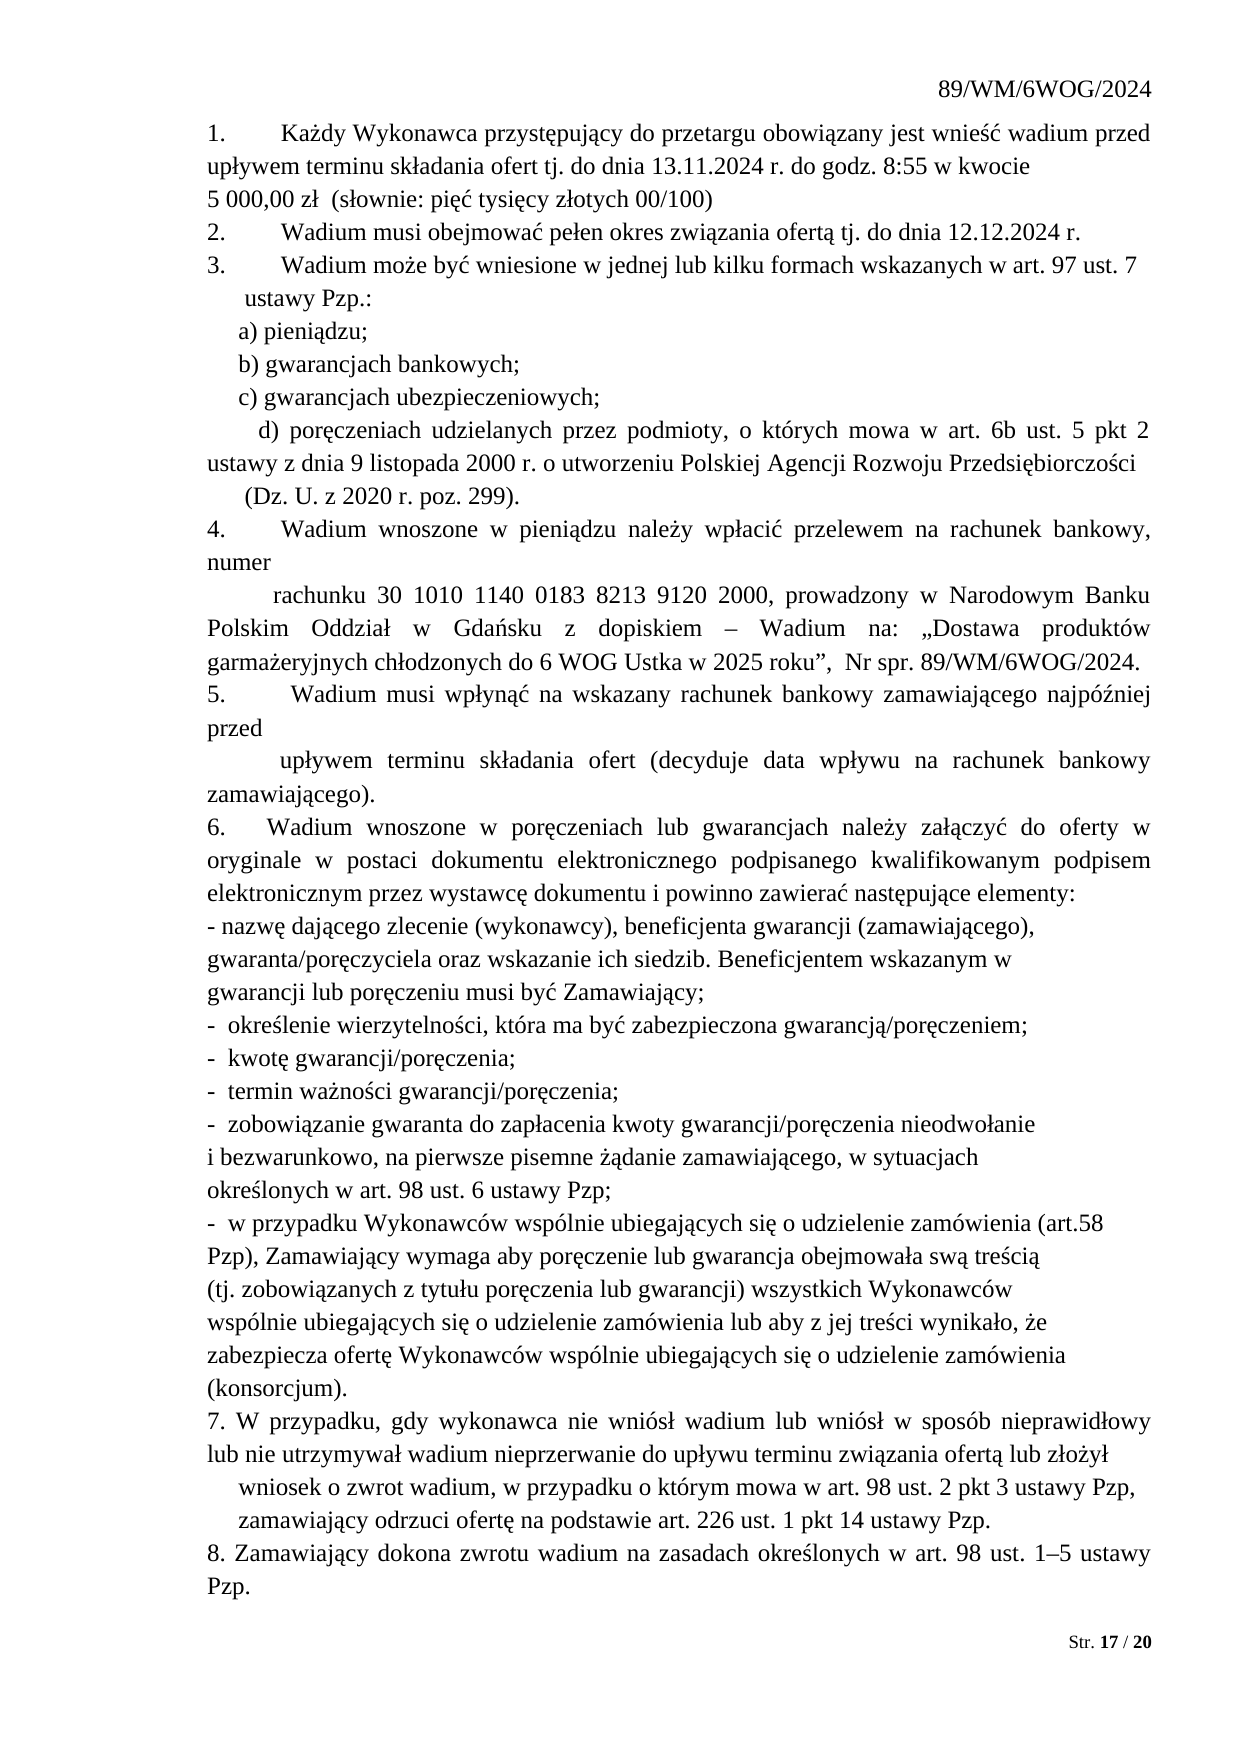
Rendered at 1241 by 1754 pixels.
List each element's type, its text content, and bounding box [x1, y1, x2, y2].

text gwarancji lub poręczeniu musi być Zamawiający; [207, 977, 1152, 1006]
text zamawiający odrzuci ofertę na podstawie art. 226 ust. 1 pkt 14 ustawy Pzp. [207, 1505, 1152, 1534]
text (Dz. U. z 2020 r. poz. 299). [207, 481, 1152, 510]
text - termin ważności gwarancji/poręczenia; [207, 1076, 1152, 1104]
text określonych w art. 98 ust. 6 ustawy Pzp; [207, 1175, 1152, 1204]
text 5. Wadium musi wpłynąć na wskazany rachunek bankowy zamawiającego najpóźniej przed [207, 679, 1152, 741]
text 7. W przypadku, gdy wykonawca nie wniósł wadium lub wniósł w sposób nieprawidłowy lub nie utrzymywał wadium nieprzerwanie do upływu terminu związania ofertą lub złożył [207, 1406, 1152, 1468]
text rachunku 30 1010 1140 0183 8213 9120 2000, prowadzony w Narodowym Banku Polskim Oddział w Gdańsku z dopiskiem – Wadium na: „Dostawa produktów garmażeryjnych chłodzonych do 6 WOG Ustka w 2025 roku”, Nr spr. 89/WM/6WOG/2024. [207, 581, 1152, 675]
text 2. Wadium musi obejmować pełen okres związania ofertą tj. do dnia 12.12.2024 r. [207, 217, 1152, 246]
text - w przypadku Wykonawców wspólnie ubiegających się o udzielenie zamówienia (art.58 [207, 1208, 1152, 1237]
text - kwotę gwarancji/poręczenia; [207, 1043, 1152, 1072]
text - nazwę dającego zlecenie (wykonawcy), beneficjenta gwarancji (zamawiającego), [207, 911, 1152, 939]
text Pzp), Zamawiający wymaga aby poręczenie lub gwarancja obejmowała swą treścią [207, 1241, 1152, 1270]
text 4. Wadium wnoszone w pieniądzu należy wpłacić przelewem na rachunek bankowy, numer [207, 514, 1152, 576]
text gwaranta/poręczyciela oraz wskazanie ich siedzib. Beneficjentem wskazanym w [207, 944, 1152, 972]
text a) pieniądzu; [207, 316, 1152, 345]
text wniosek o zwrot wadium, w przypadku o którym mowa w art. 98 ust. 2 pkt 3 ustawy Pzp, [207, 1472, 1152, 1501]
text - określenie wierzytelności, która ma być zabezpieczona gwarancją/poręczeniem; [207, 1010, 1152, 1038]
text - zobowiązanie gwaranta do zapłacenia kwoty gwarancji/poręczenia nieodwołanie [207, 1109, 1152, 1138]
text 3. Wadium może być wniesione w jednej lub kilku formach wskazanych w art. 97 ust. 7 [207, 250, 1152, 279]
text b) gwarancjach bankowych; [207, 349, 1152, 378]
text c) gwarancjach ubezpieczeniowych; [207, 382, 1152, 411]
text (konsorcjum). [207, 1373, 1152, 1402]
text (tj. zobowiązanych z tytułu poręczenia lub gwarancji) wszystkich Wykonawców [207, 1274, 1152, 1303]
text 6. Wadium wnoszone w poręczeniach lub gwarancjach należy załączyć do oferty w oryginale w postaci dokumentu elektronicznego podpisanego kwalifikowanym podpisem elektronicznym przez wystawcę dokumentu i powinno zawierać następujące elementy: [207, 812, 1152, 906]
text d) poręczeniach udzielanych przez podmioty, o których mowa w art. 6b ust. 5 pkt 2 ustawy z dnia 9 listopada 2000 r. o utworzeniu Polskiej Agencji Rozwoju Przedsiębiorczości [207, 415, 1152, 477]
text 1. Każdy Wykonawca przystępujący do przetargu obowiązany jest wnieść wadium przed upływem terminu składania ofert tj. do dnia 13.11.2024 r. do godz. 8:55 w kwocie [207, 118, 1152, 180]
text ustawy Pzp.: [207, 283, 1152, 312]
text wspólnie ubiegających się o udzielenie zamówienia lub aby z jej treści wynikało, że [207, 1307, 1152, 1336]
text 5 000,00 zł (słownie: pięć tysięcy złotych 00/100) [207, 184, 1152, 213]
text zabezpiecza ofertę Wykonawców wspólnie ubiegających się o udzielenie zamówienia [207, 1340, 1152, 1369]
text upływem terminu składania ofert (decyduje data wpływu na rachunek bankowy zamawiającego). [207, 746, 1152, 807]
text 8. Zamawiający dokona zwrotu wadium na zasadach określonych w art. 98 ust. 1–5 ustawy Pzp. [207, 1538, 1152, 1600]
text i bezwarunkowo, na pierwsze pisemne żądanie zamawiającego, w sytuacjach [207, 1142, 1152, 1171]
